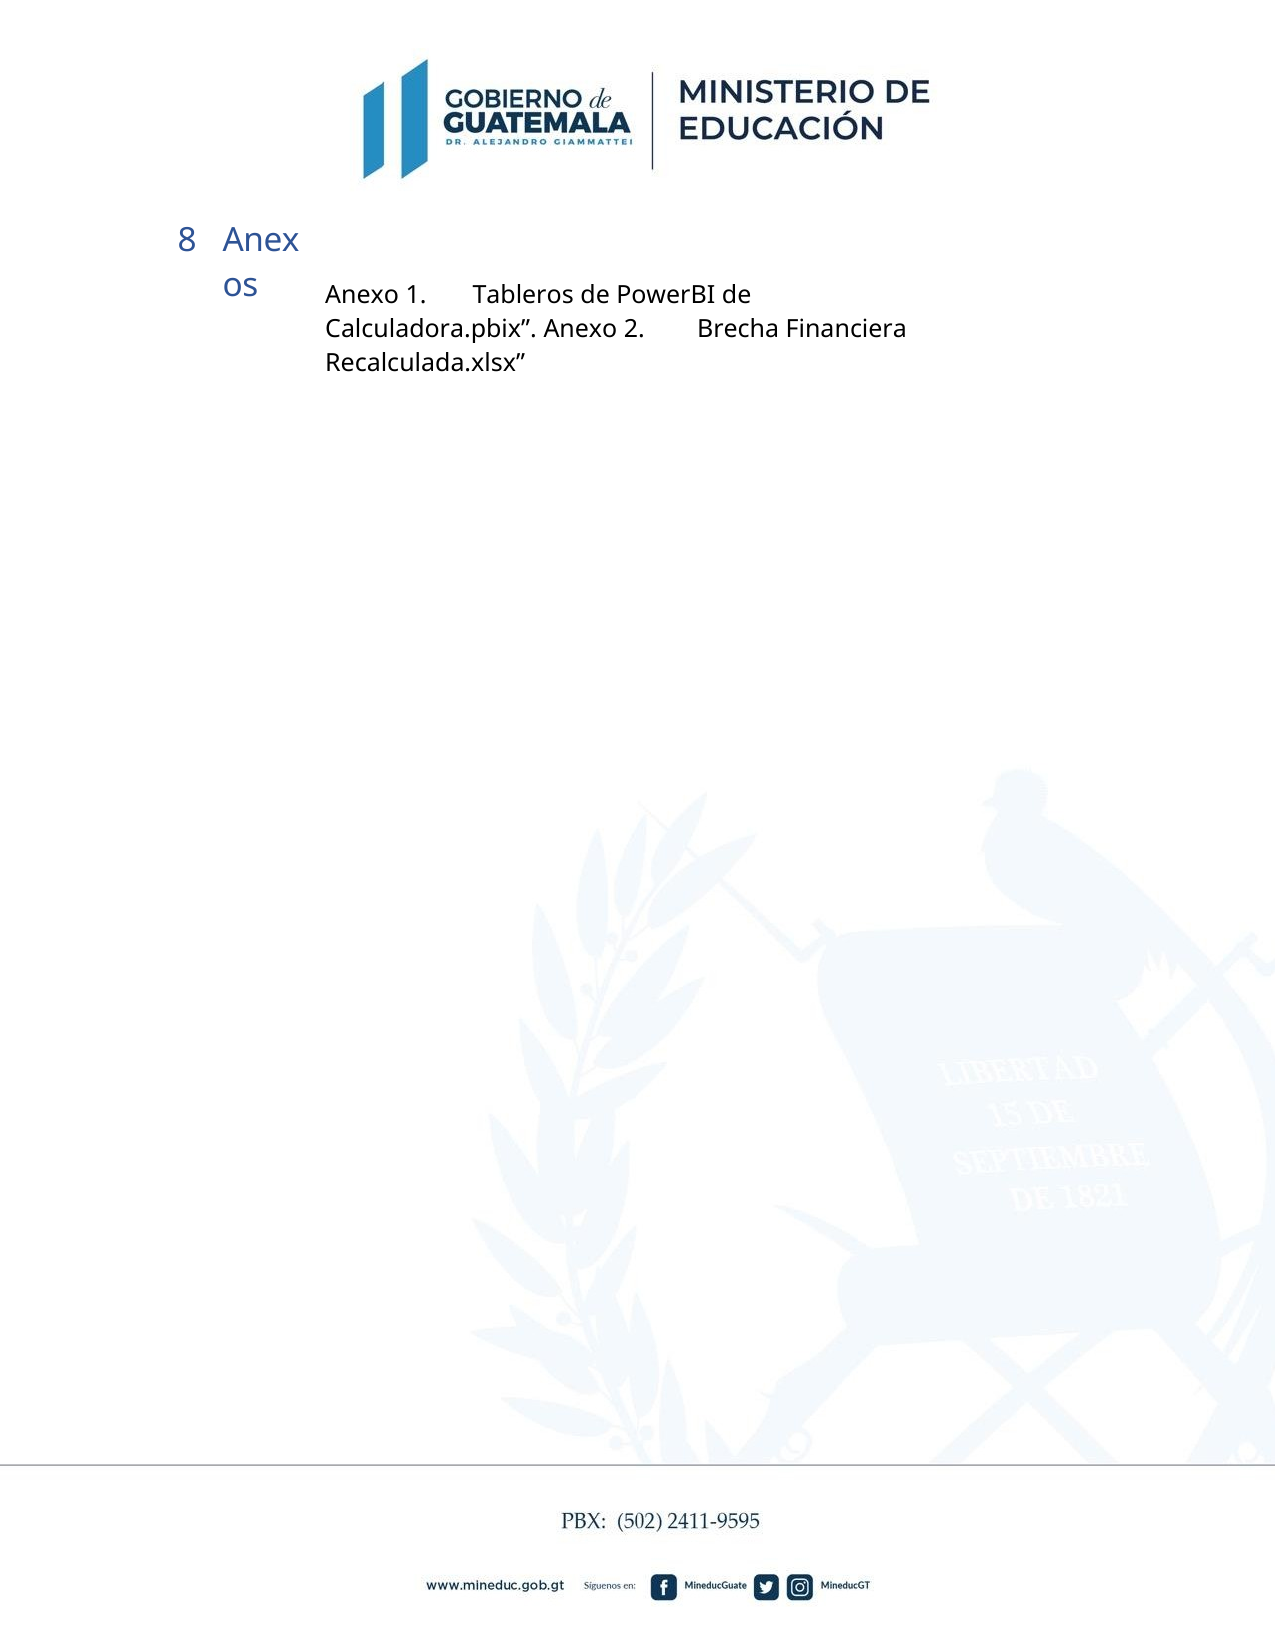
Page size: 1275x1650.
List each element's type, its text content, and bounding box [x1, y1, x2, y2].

picture [0, 48, 1275, 1607]
text Anexo 1. Tableros de PowerBI de Calculadora.pbix”. Anexo 2. Brecha Financiera Recalculada.xlsx” [325, 276, 949, 378]
subtitle Anexos [177, 216, 318, 306]
